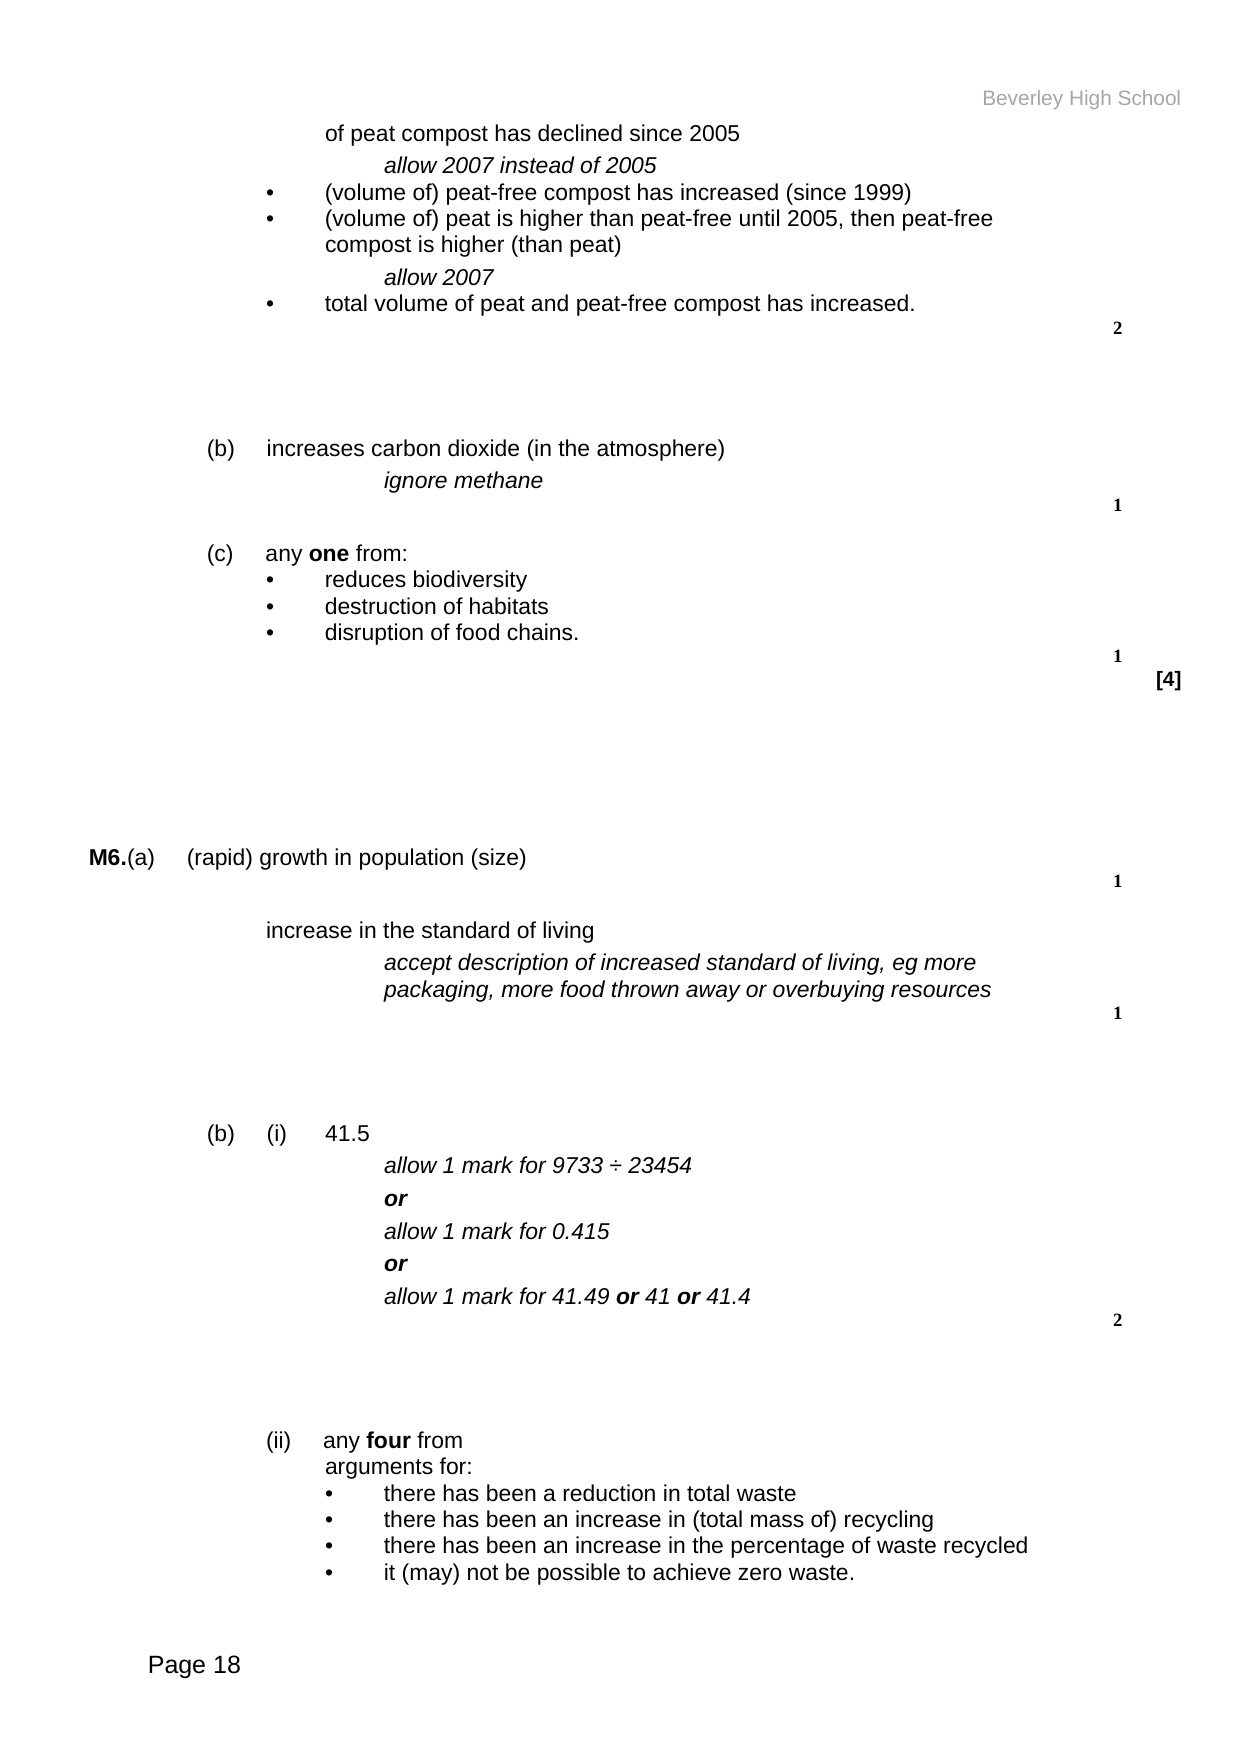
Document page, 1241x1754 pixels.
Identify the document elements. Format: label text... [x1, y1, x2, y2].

text • there has been an increase in the percentage of waste recycled [325, 1532, 1063, 1559]
text • destruction of habitats [266, 593, 1063, 619]
text 1 [148, 870, 1122, 892]
text 1 [148, 645, 1122, 667]
text (ii) any four from [266, 1427, 1063, 1453]
text • total volume of peat and peat-free compost has increased. [266, 290, 1063, 317]
text allow 2007 [384, 264, 1004, 290]
text (c) any one from: [207, 540, 1063, 566]
text (b) (i) 41.5 [207, 1120, 1063, 1146]
text allow 1 mark for 41.49 or 41 or 41.4 [384, 1283, 1004, 1309]
text accept description of increased standard of living, eg more packaging, more food thrown away or overbuying resources [384, 949, 1004, 1002]
text allow 1 mark for 9733 ÷ 23454 [384, 1152, 1004, 1179]
text or [384, 1250, 1004, 1277]
text 2 [148, 1309, 1122, 1331]
text • it (may) not be possible to achieve zero waste. [325, 1559, 1063, 1585]
text 2 [148, 317, 1122, 338]
text M6.(a) (rapid) growth in population (size) [88, 844, 1122, 870]
text increase in the standard of living [266, 917, 1063, 943]
text or [384, 1185, 1004, 1211]
text 1 [148, 493, 1122, 515]
text [4] [148, 667, 1181, 691]
text 1 [148, 1002, 1122, 1024]
text (b) increases carbon dioxide (in the atmosphere) [207, 434, 1063, 461]
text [266, 120, 1063, 146]
text • reduces biodiversity [266, 566, 1063, 593]
text ignore methane [384, 467, 1004, 493]
text • (volume of) peat-free compost has increased (since 1999) [266, 179, 1063, 205]
text • disruption of food chains. [266, 619, 1063, 645]
text • (volume of) peat is higher than peat-free until 2005, then peat-free compost is higher (than peat) [266, 205, 1063, 258]
text • there has been a reduction in total waste [325, 1479, 1063, 1506]
text arguments for: [325, 1453, 1063, 1479]
text allow 2007 instead of 2005 [384, 152, 1004, 179]
text • there has been an increase in (total mass of) recycling [325, 1506, 1063, 1532]
text allow 1 mark for 0.415 [384, 1218, 1004, 1244]
